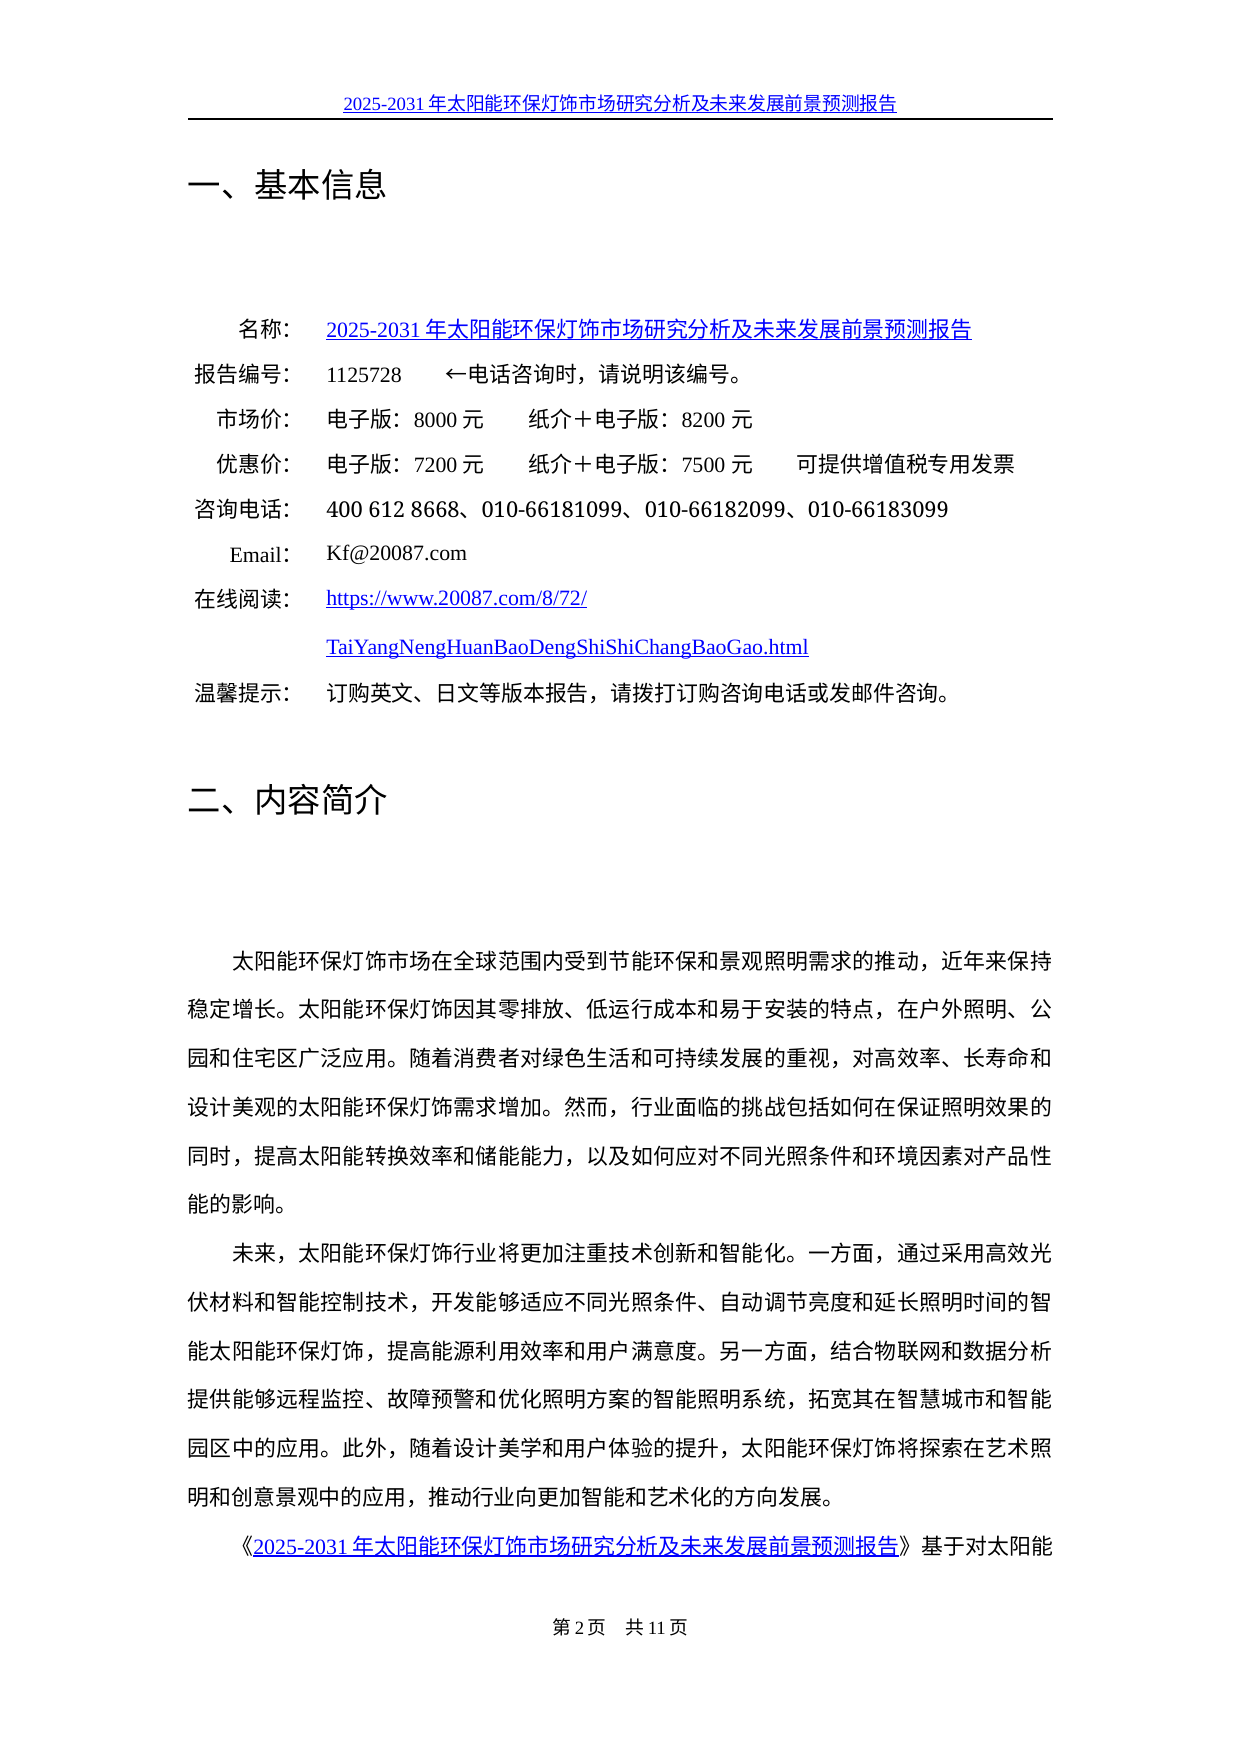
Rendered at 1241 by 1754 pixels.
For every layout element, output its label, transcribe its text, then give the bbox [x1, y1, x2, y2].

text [187, 943, 1053, 1561]
title 一、基本信息 [187, 150, 1053, 215]
table_cell 在线阅读： [167, 582, 315, 675]
table_cell 电子版：7200 元 纸介＋电子版：7500 元 可提供增值税专用发票 [315, 447, 1073, 492]
table_cell 优惠价： [167, 447, 315, 492]
table_cell [315, 582, 1073, 675]
table_cell 咨询电话： [167, 492, 315, 537]
table_header 2025-2031年太阳能环保灯饰市场研究分析及未来发展前景预测报告 [315, 312, 1073, 357]
table_cell 订购英文、日文等版本报告，请拨打订购咨询电话或发邮件咨询。 [315, 675, 1073, 720]
table_cell Email： [167, 537, 315, 582]
table_cell 1125728 ←电话咨询时，请说明该编号。 [315, 357, 1073, 402]
table_cell Kf@20087.com [315, 537, 1073, 582]
table_cell 市场价： [167, 402, 315, 447]
title 二、内容简介 [187, 766, 1053, 831]
table_cell 400 612 8668、010-66181099、010-66182099、010-66183099 [315, 492, 1073, 537]
table_header 名称： [167, 312, 315, 357]
table_cell 电子版：8000 元 纸介＋电子版：8200 元 [315, 402, 1073, 447]
table_cell 温馨提示： [167, 675, 315, 720]
table_cell 报告编号： [167, 357, 315, 402]
